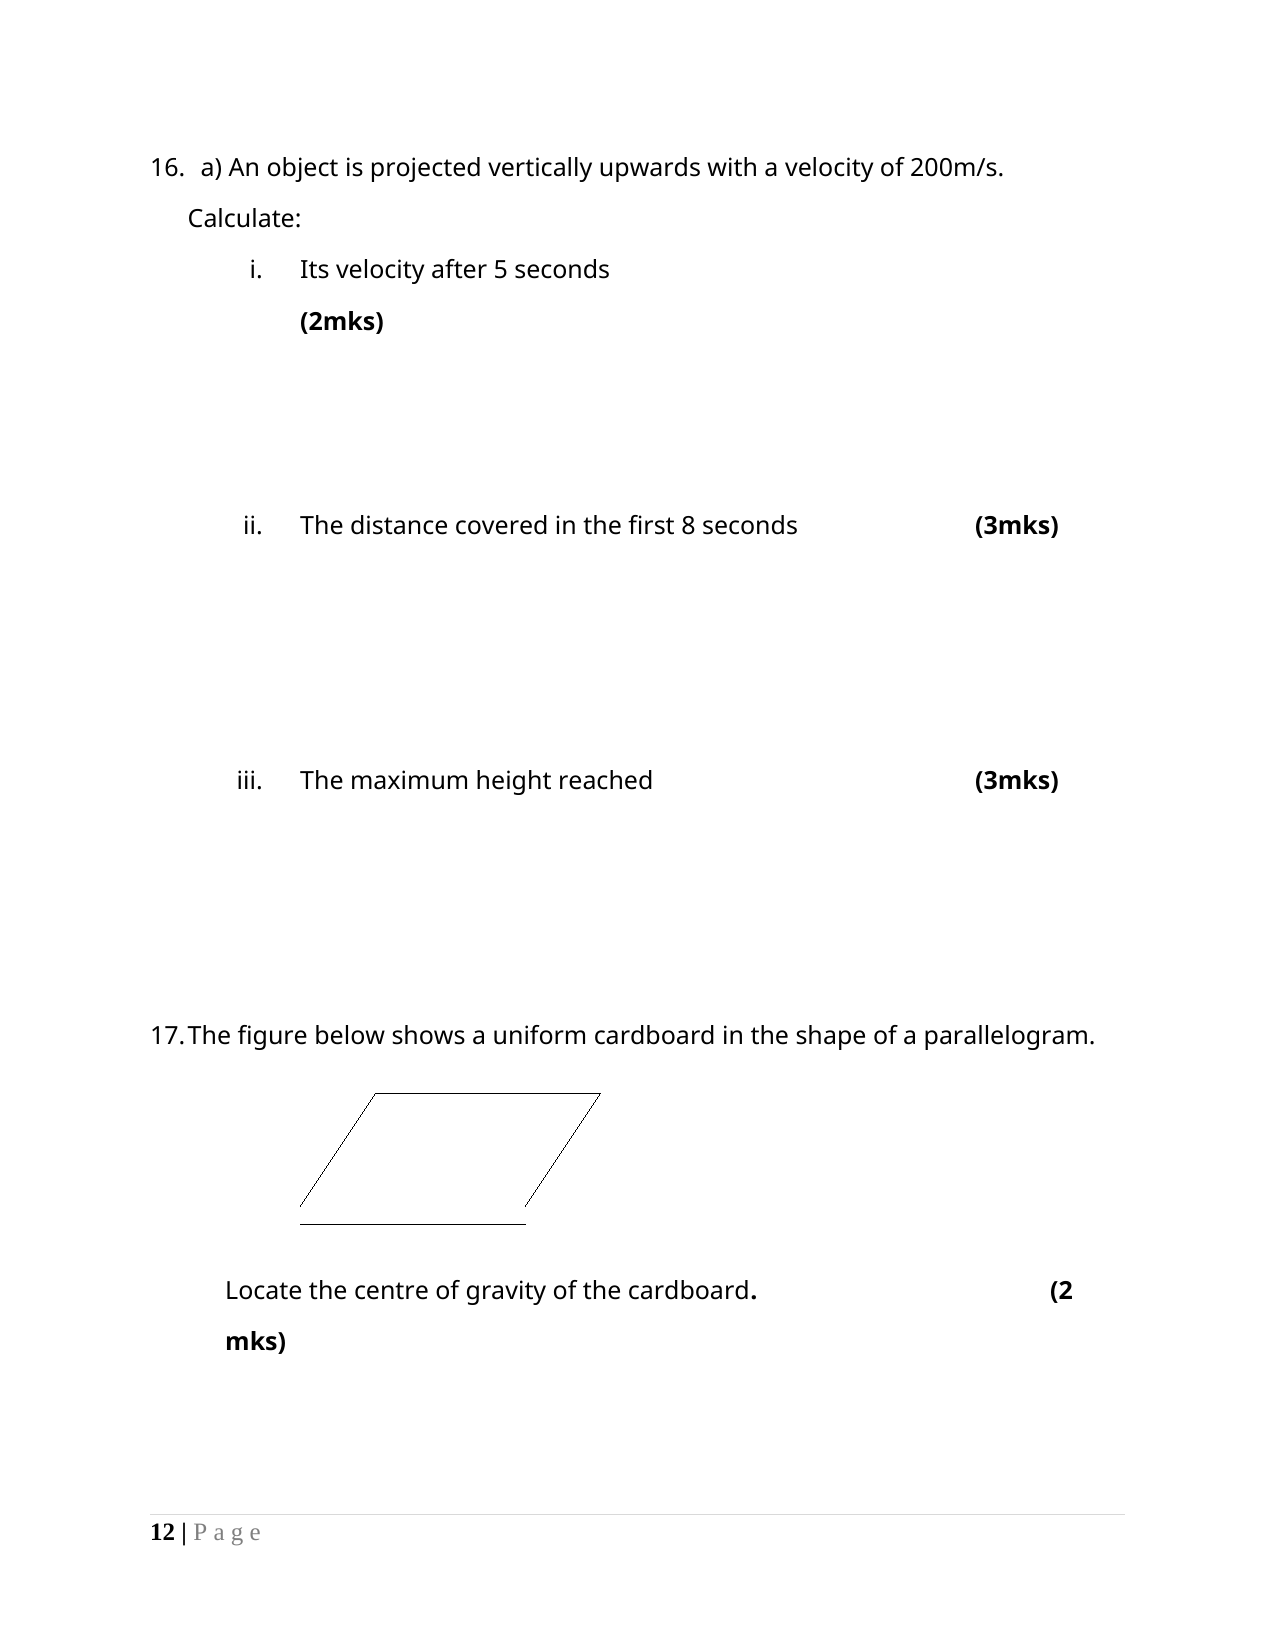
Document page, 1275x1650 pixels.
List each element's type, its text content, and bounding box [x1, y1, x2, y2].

list The distance covered in the first 8 seconds (3mks) [262, 507, 1125, 541]
list Its velocity after 5 seconds (2mks) [262, 252, 1125, 337]
list The figure below shows a uniform cardboard in the shape of a parallelogram. [150, 1018, 1125, 1052]
text Locate the centre of gravity of the cardboard. (2 mks) [225, 1273, 1125, 1358]
list The maximum height reached (3mks) [262, 762, 1125, 797]
list a) An object is projected vertically upwards with a velocity of 200m/s. Calculate: [150, 150, 1125, 235]
